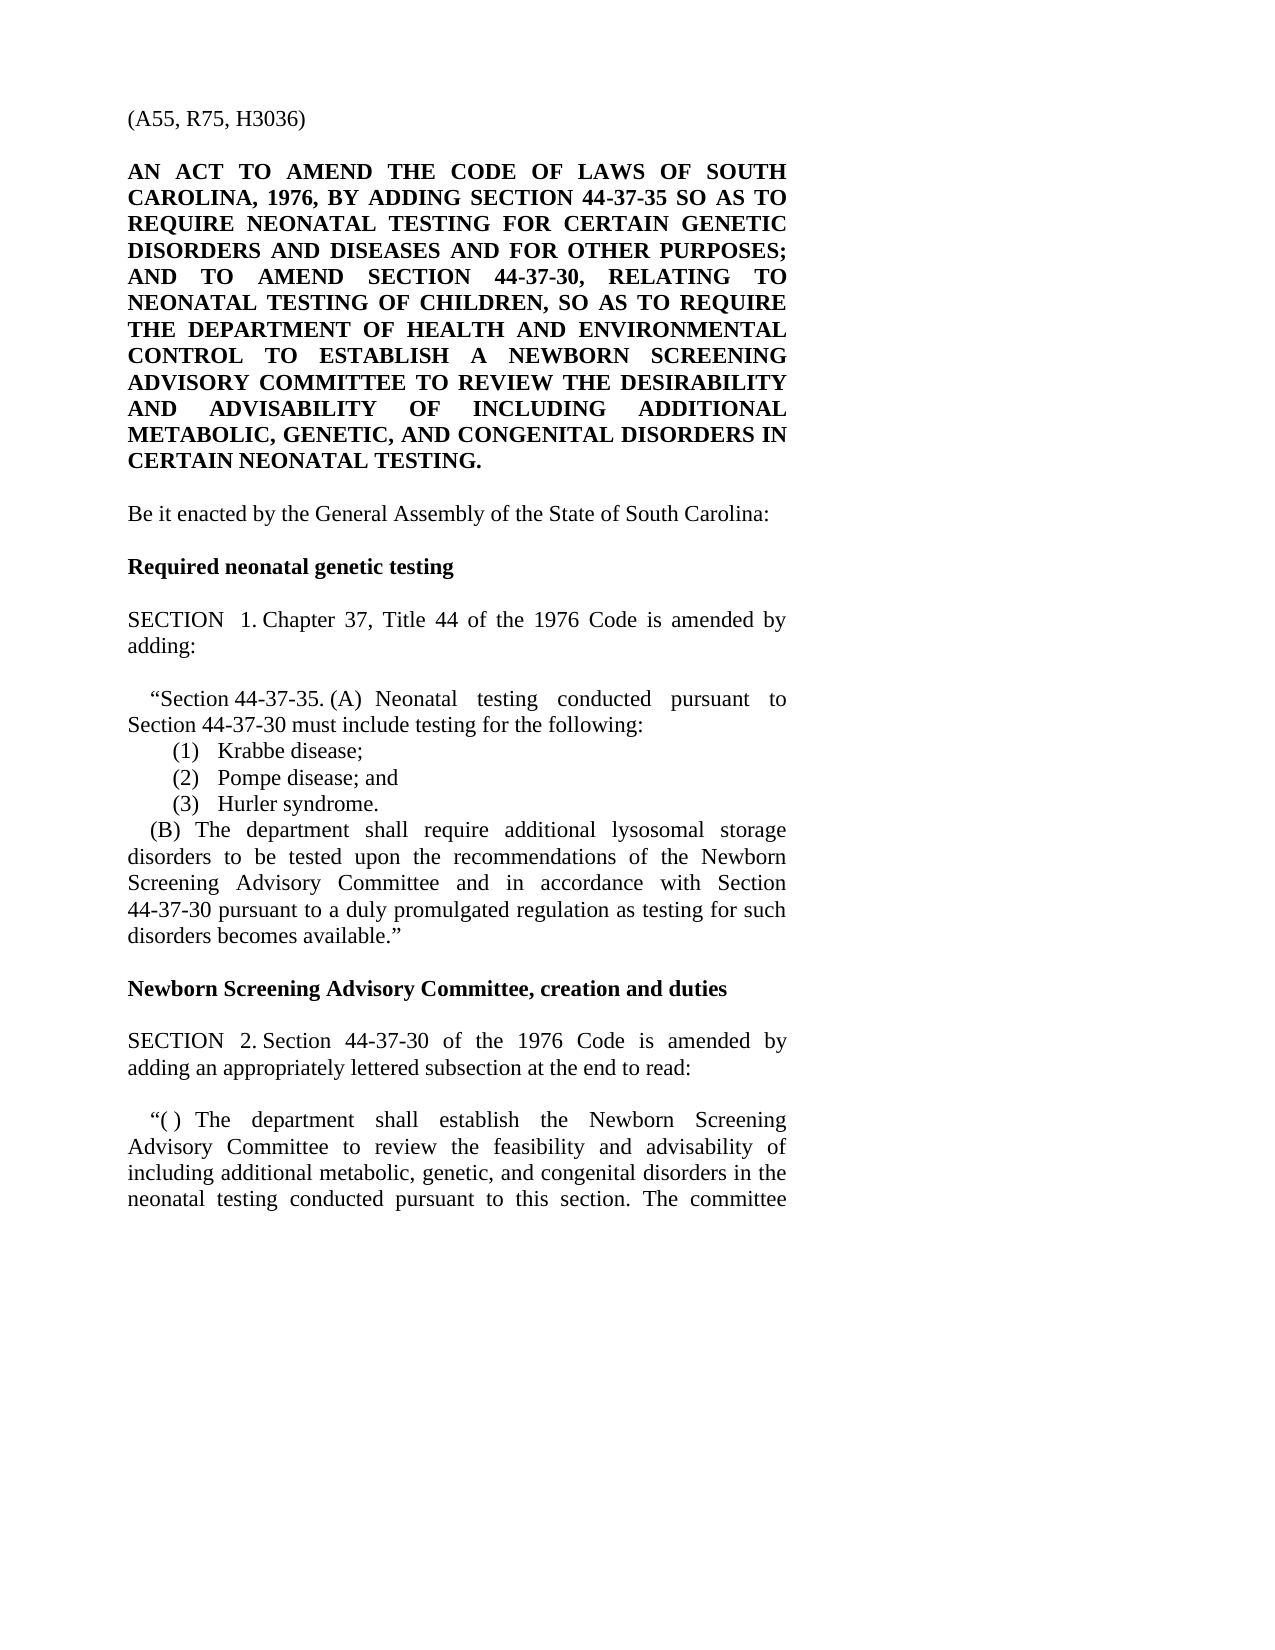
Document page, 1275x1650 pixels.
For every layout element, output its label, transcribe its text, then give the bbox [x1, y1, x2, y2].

text (1) Krabbe disease; [127, 737, 787, 764]
text “Section 44-37-35. (A) Neonatal testing conducted pursuant to Section 44-37-30 must include testing for the following: [127, 685, 787, 737]
text (B) The department shall require additional lysosomal storage disorders to be tested upon the recommendations of the Newborn Screening Advisory Committee and in accordance with Section 44-37-30 pursuant to a duly promulgated regulation as testing for such disorders becomes available.” [127, 817, 787, 948]
text SECTION 1. Chapter 37, Title 44 of the 1976 Code is amended by adding: [127, 606, 787, 658]
text (2) Pompe disease; and [127, 764, 787, 790]
text Newborn Screening Advisory Committee, creation and duties [127, 975, 787, 1001]
text AN ACT TO AMEND THE CODE OF LAWS OF SOUTH CAROLINA, 1976, BY ADDING SECTION 44-37-35 SO AS TO REQUIRE NEONATAL TESTING FOR CERTAIN GENETIC DISORDERS AND DISEASES AND FOR OTHER PURPOSES; AND TO AMEND SECTION 44-37-30, RELATING TO NEONATAL TESTING OF CHILDREN, SO AS TO REQUIRE THE DEPARTMENT OF HEALTH AND ENVIRONMENTAL CONTROL TO ESTABLISH A NEWBORN SCREENING ADVISORY COMMITTEE TO REVIEW THE DESIRABILITY AND ADVISABILITY OF INCLUDING ADDITIONAL METABOLIC, GENETIC, AND CONGENITAL DISORDERS IN CERTAIN NEONATAL TESTING. [127, 158, 787, 474]
text Be it enacted by the General Assembly of the State of South Carolina: [127, 500, 787, 527]
text Required neonatal genetic testing [127, 553, 787, 579]
text SECTION 2. Section 44-37-30 of the 1976 Code is amended by adding an appropriately lettered subsection at the end to read: [127, 1027, 787, 1080]
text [127, 1106, 787, 1212]
text (3) Hurler syndrome. [127, 790, 787, 817]
text (A55, R75, H3036) [127, 105, 787, 131]
